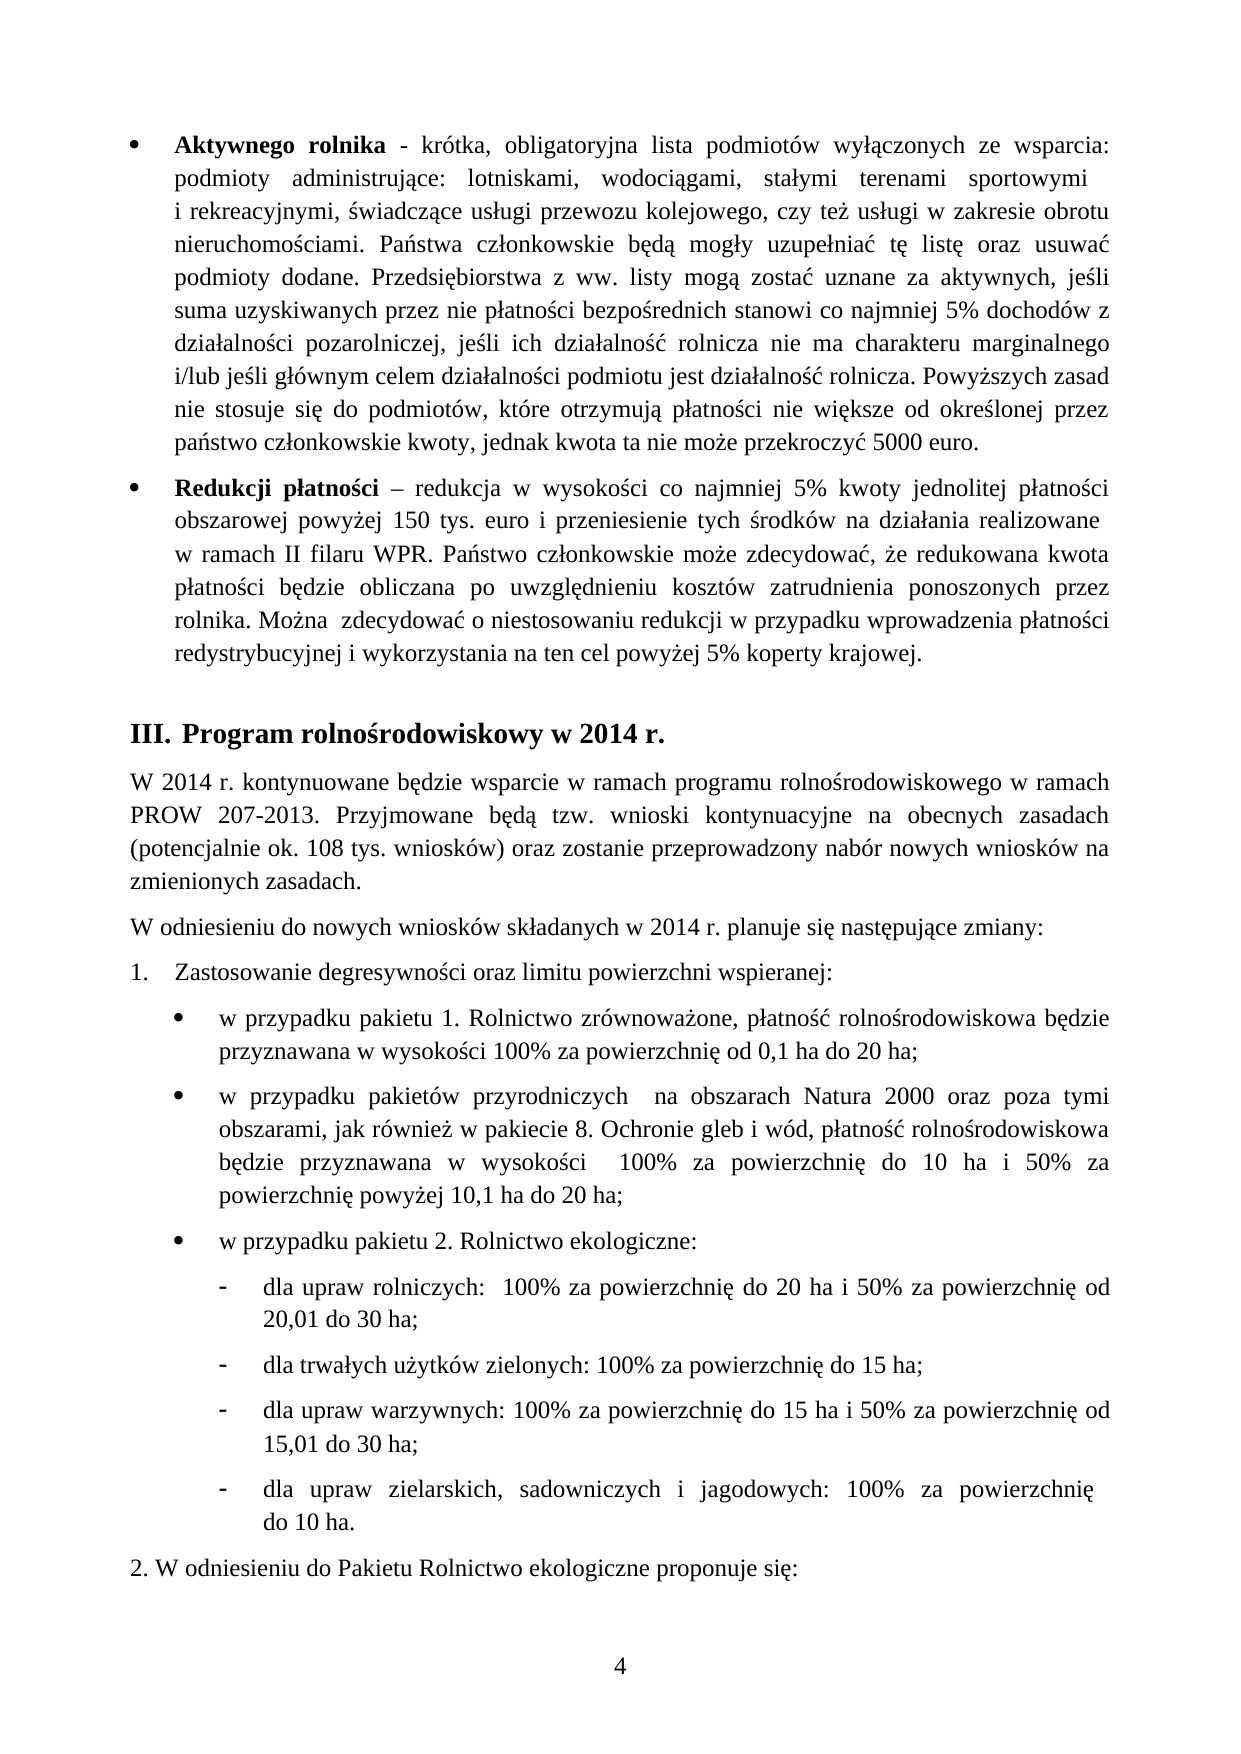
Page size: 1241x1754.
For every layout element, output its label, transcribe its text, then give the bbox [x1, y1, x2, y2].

list dla upraw rolniczych: 100% za powierzchnię do 20 ha i 50% za powierzchnię od 20,01 do 30 ha; [218, 1272, 1110, 1333]
list w przypadku pakietów przyrodniczych na obszarach Natura 2000 oraz poza tymi obszarami, jak również w pakiecie 8. Ochronie gleb i wód, płatność rolnośrodowiskowa będzie przyznawana w wysokości 100% za powierzchnię do 50% za powierzchnię powyżej do ; [174, 1081, 1110, 1209]
list Redukcji płatności – redukcja w wysokości co najmniej 5% kwoty jednolitej płatności obszarowej powyżej 150 tys. euro i przeniesienie tych środków na działania realizowane w ramach II filaru WPR. Państwo członkowskie może zdecydować, że redukowana kwota płatności będzie obliczana po uwzględnieniu kosztów zatrudnienia ponoszonych przez rolnika. Można zdecydować o niestosowaniu redukcji w przypadku wprowadzenia płatności redystrybucyjnej i wykorzystania na ten cel powyżej 5% koperty krajowej. [130, 473, 1110, 666]
text W 2014 r. kontynuowane będzie wsparcie w ramach programu rolnośrodowiskowego w ramach PROW 207-2013. Przyjmowane będą tzw. wnioski kontynuacyjne na obecnych zasadach (potencjalnie ok. 108 tys. wniosków) oraz zostanie przeprowadzony nabór nowych wniosków na zmienionych zasadach. [130, 767, 1110, 895]
text W odniesieniu do nowych wniosków składanych w 2014 r. planuje się następujące zmiany: [130, 912, 1110, 941]
list w przypadku pakietu 2. Rolnictwo ekologiczne: [174, 1226, 1110, 1255]
list III. Program rolnośrodowiskowy w 2014 r. [130, 716, 1110, 750]
list Zastosowanie degresywności oraz limitu powierzchni wspieranej: [130, 957, 1110, 986]
list 2. W odniesieniu do Pakietu Rolnictwo ekologiczne proponuje się: [130, 1553, 1110, 1581]
list dla upraw warzywnych: 100% za powierzchnię do 15 ha i 50% za powierzchnię od 15,01 do 30 ha; [218, 1396, 1110, 1457]
list dla trwałych użytków zielonych: 100% za powierzchnię do 15 ha; [218, 1350, 1110, 1379]
list w przypadku pakietu 1. Rolnictwo zrównoważone, płatność rolnośrodowiskowa będzie przyznawana w wysokości 100% za powierzchnię od do ; [174, 1003, 1110, 1065]
list Aktywnego rolnika - krótka, obligatoryjna lista podmiotów wyłączonych ze wsparcia: podmioty administrujące: lotniskami, wodociągami, stałymi terenami sportowymi i rekreacyjnymi, świadczące usługi przewozu kolejowego, czy też usługi w zakresie obrotu nieruchomościami. Państwa członkowskie będą mogły uzupełniać tę listę oraz usuwać podmioty dodane. Przedsiębiorstwa z ww. listy mogą zostać uznane za aktywnych, jeśli suma uzyskiwanych przez nie płatności bezpośrednich stanowi co najmniej 5% dochodów z działalności pozarolniczej, jeśli ich działalność rolnicza nie ma charakteru marginalnego i/lub jeśli głównym celem działalności podmiotu jest działalność rolnicza. Powyższych zasad nie stosuje się do podmiotów, które otrzymują płatności nie większe od określonej przez państwo członkowskie kwoty, jednak kwota ta nie może przekroczyć 5000 euro. [130, 130, 1110, 456]
list dla upraw zielarskich, sadowniczych i jagodowych: 100% za powierzchnię do 10 ha. [218, 1474, 1110, 1536]
